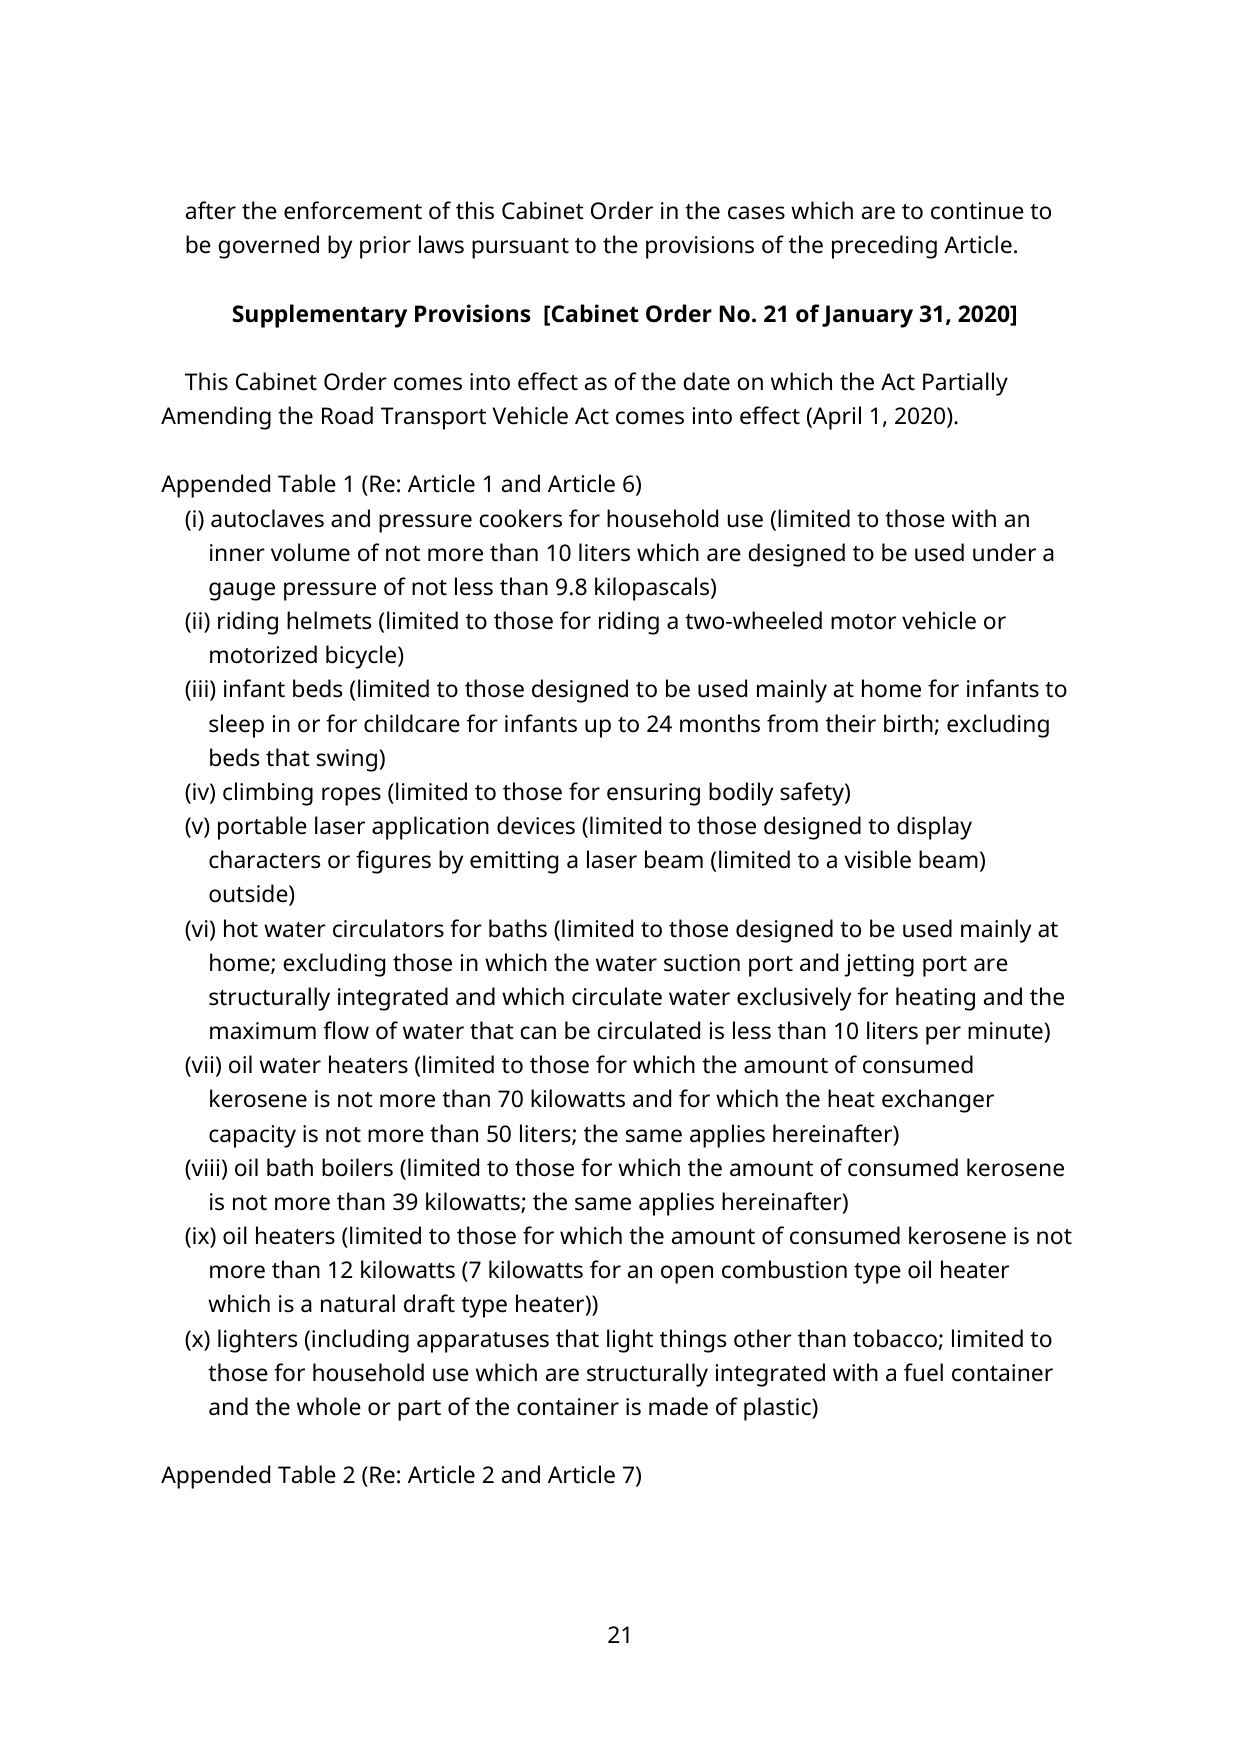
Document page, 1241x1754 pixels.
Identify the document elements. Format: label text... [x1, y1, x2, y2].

text (v) portable laser application devices (limited to those designed to display characters or figures by emitting a laser beam (limited to a visible beam) outside) [184, 809, 1079, 911]
text Appended Table 1 (Re: Article 1 and Article 6) [161, 467, 1079, 501]
text (i) autoclaves and pressure cookers for household use (limited to those with an inner volume of not more than 10 liters which are designed to be used under a gauge pressure of not less than 9.8 kilopascals) [184, 501, 1079, 604]
text (ix) oil heaters (limited to those for which the amount of consumed kerosene is not more than 12 kilowatts (7 kilowatts for an open combustion type oil heater which is a natural draft type heater)) [184, 1219, 1079, 1321]
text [161, 194, 1079, 262]
text (ii) riding helmets (limited to those for riding a two-wheeled motor vehicle or motorized bicycle) [184, 604, 1079, 672]
text (viii) oil bath boilers (limited to those for which the amount of consumed kerosene is not more than 39 kilowatts; the same applies hereinafter) [184, 1150, 1079, 1219]
text This Cabinet Order comes into effect as of the date on which the Act Partially Amending the Road Transport Vehicle Act comes into effect (April 1, 2020). [161, 364, 1079, 433]
text (vii) oil water heaters (limited to those for which the amount of consumed kerosene is not more than 70 kilowatts and for which the heat exchanger capacity is not more than 50 liters; the same applies hereinafter) [184, 1048, 1079, 1150]
text (x) lighters (including apparatuses that light things other than tobacco; limited to those for household use which are structurally integrated with a fuel container and the whole or part of the container is made of plastic) [184, 1321, 1079, 1424]
text Appended Table 2 (Re: Article 2 and Article 7) [161, 1458, 1079, 1492]
text Supplementary Provisions [Cabinet Order No. 21 of January 31, 2020] [230, 296, 1079, 330]
text (vi) hot water circulators for baths (limited to those designed to be used mainly at home; excluding those in which the water suction port and jetting port are structurally integrated and which circulate water exclusively for heating and the maximum flow of water that can be circulated is less than 10 liters per minute) [184, 911, 1079, 1048]
text (iii) infant beds (limited to those designed to be used mainly at home for infants to sleep in or for childcare for infants up to 24 months from their birth; excluding beds that swing) [184, 672, 1079, 774]
text (iv) climbing ropes (limited to those for ensuring bodily safety) [184, 774, 1079, 809]
